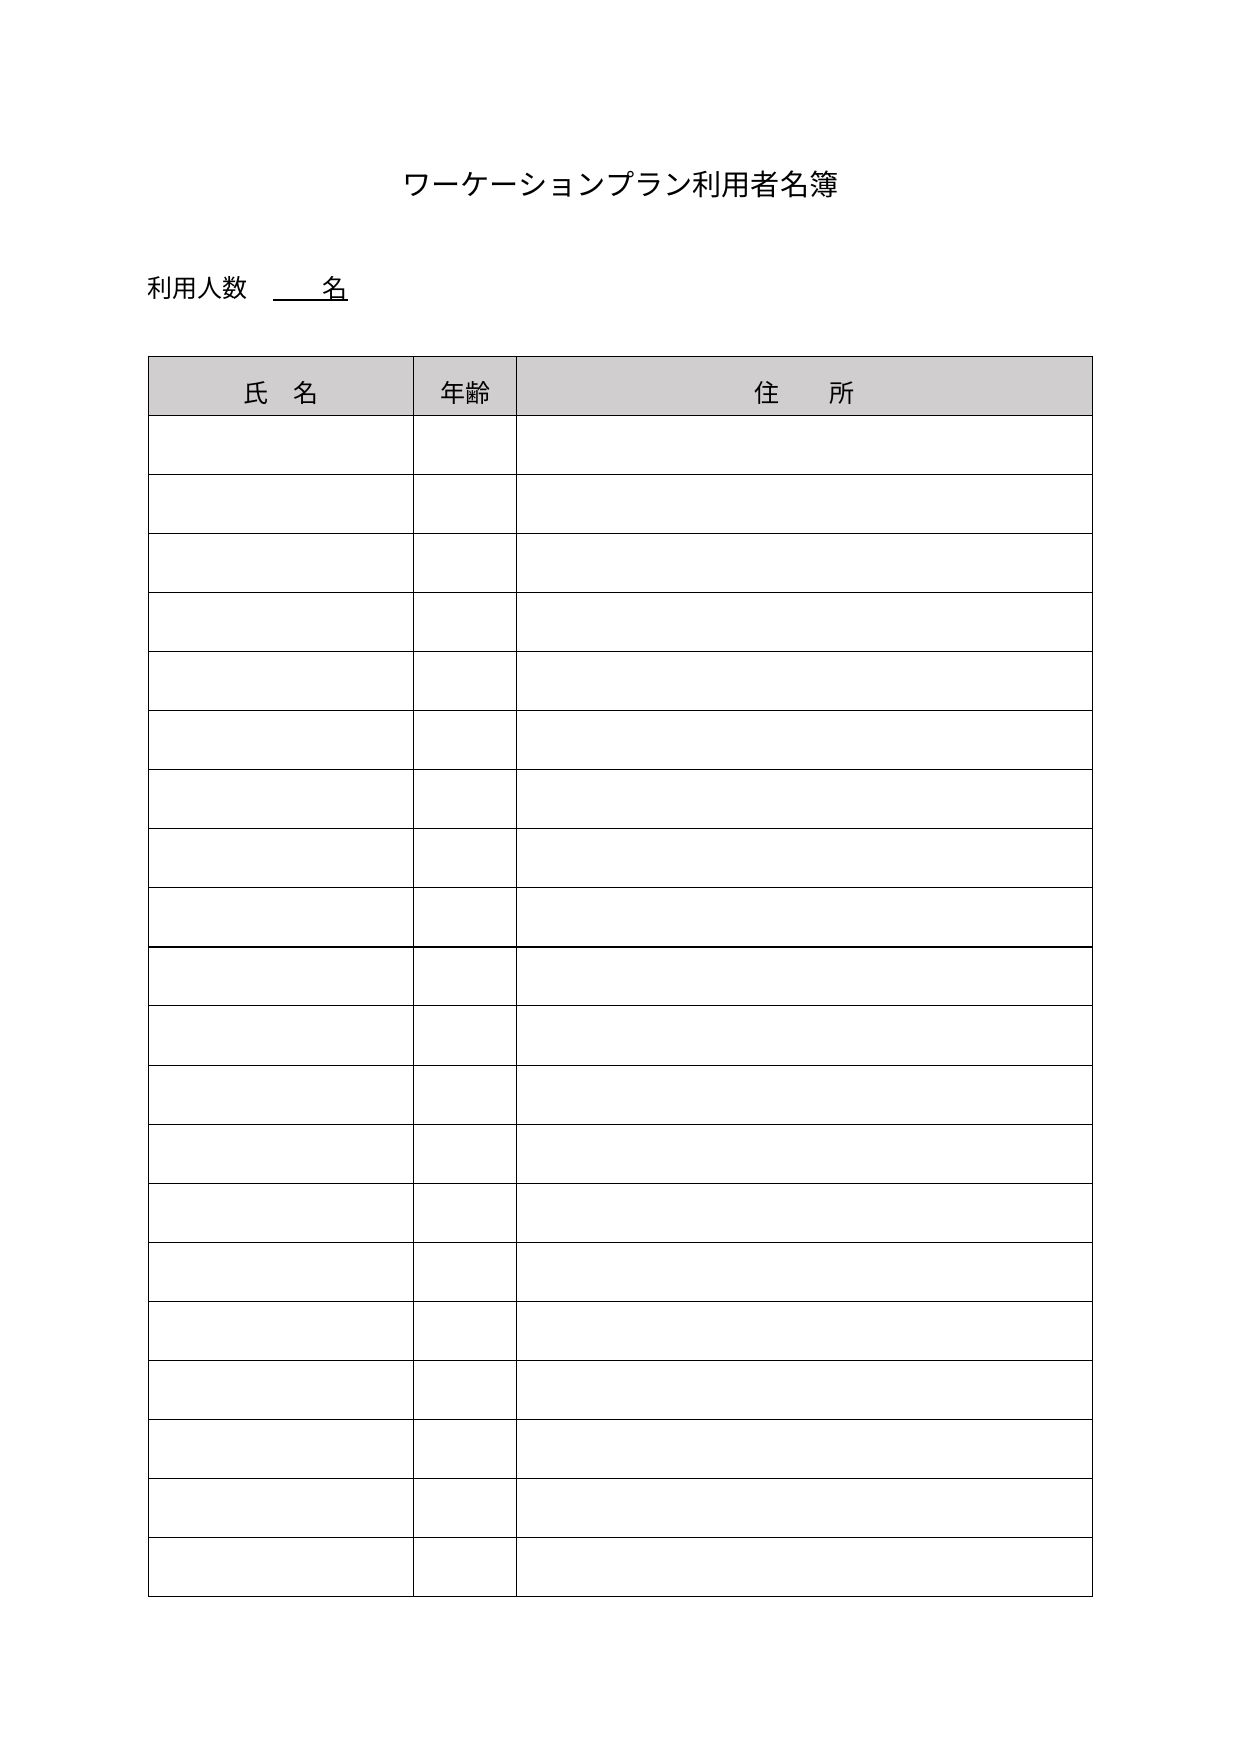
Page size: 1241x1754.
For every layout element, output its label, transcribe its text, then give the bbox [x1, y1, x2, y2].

table_cell [149, 475, 413, 533]
table_cell [414, 1302, 516, 1360]
table_cell [149, 1184, 413, 1242]
table_cell [414, 416, 516, 474]
table_cell [414, 652, 516, 710]
table_cell [517, 1302, 1092, 1360]
table_cell [414, 1361, 516, 1419]
table_cell [517, 475, 1092, 533]
table_cell [517, 593, 1092, 651]
table_cell [414, 948, 516, 1005]
table_cell [517, 829, 1092, 887]
table_cell [149, 770, 413, 828]
table_cell [149, 888, 413, 946]
text ワーケーションプラン利用者名簿 [148, 148, 1092, 217]
table_cell [149, 1479, 413, 1537]
text 利用人数 名 [148, 252, 1092, 321]
table_cell [414, 1420, 516, 1478]
table_cell [414, 770, 516, 828]
table_cell [149, 1420, 413, 1478]
table_cell [517, 888, 1092, 946]
table_cell [149, 652, 413, 710]
table_cell [149, 1125, 413, 1183]
table_cell [414, 888, 516, 946]
table_cell [414, 1479, 516, 1537]
table_cell [517, 1066, 1092, 1123]
table_cell [149, 711, 413, 769]
table_cell [517, 1006, 1092, 1064]
table_cell [149, 1006, 413, 1064]
table_cell [149, 416, 413, 474]
table_header 年齢 [414, 357, 516, 415]
table_header 住 所 [517, 357, 1092, 415]
table_cell [414, 1125, 516, 1183]
table_cell [517, 770, 1092, 828]
table_cell [414, 1184, 516, 1242]
table_cell [414, 1006, 516, 1064]
table_cell [517, 948, 1092, 1005]
table_cell [414, 534, 516, 592]
table_cell [149, 829, 413, 887]
table_cell [149, 1302, 413, 1360]
table_cell [414, 829, 516, 887]
table_cell [149, 948, 413, 1005]
table_cell [414, 1066, 516, 1123]
table_cell [517, 652, 1092, 710]
table_cell [517, 1361, 1092, 1419]
table_cell [517, 1184, 1092, 1242]
table_cell [517, 1243, 1092, 1301]
table_cell [414, 475, 516, 533]
table_cell [517, 1125, 1092, 1183]
table_cell [149, 1538, 413, 1596]
table_cell [414, 1538, 516, 1596]
table_cell [414, 593, 516, 651]
table_cell [149, 1066, 413, 1123]
table_cell [517, 1479, 1092, 1537]
table_cell [517, 416, 1092, 474]
table_cell [414, 1243, 516, 1301]
table_cell [414, 711, 516, 769]
table_cell [517, 1538, 1092, 1596]
table_cell [149, 593, 413, 651]
table_cell [149, 534, 413, 592]
table_cell [149, 1361, 413, 1419]
table_cell [517, 711, 1092, 769]
table_header 氏 名 [149, 357, 413, 415]
table_cell [517, 534, 1092, 592]
table_cell [517, 1420, 1092, 1478]
table_cell [149, 1243, 413, 1301]
